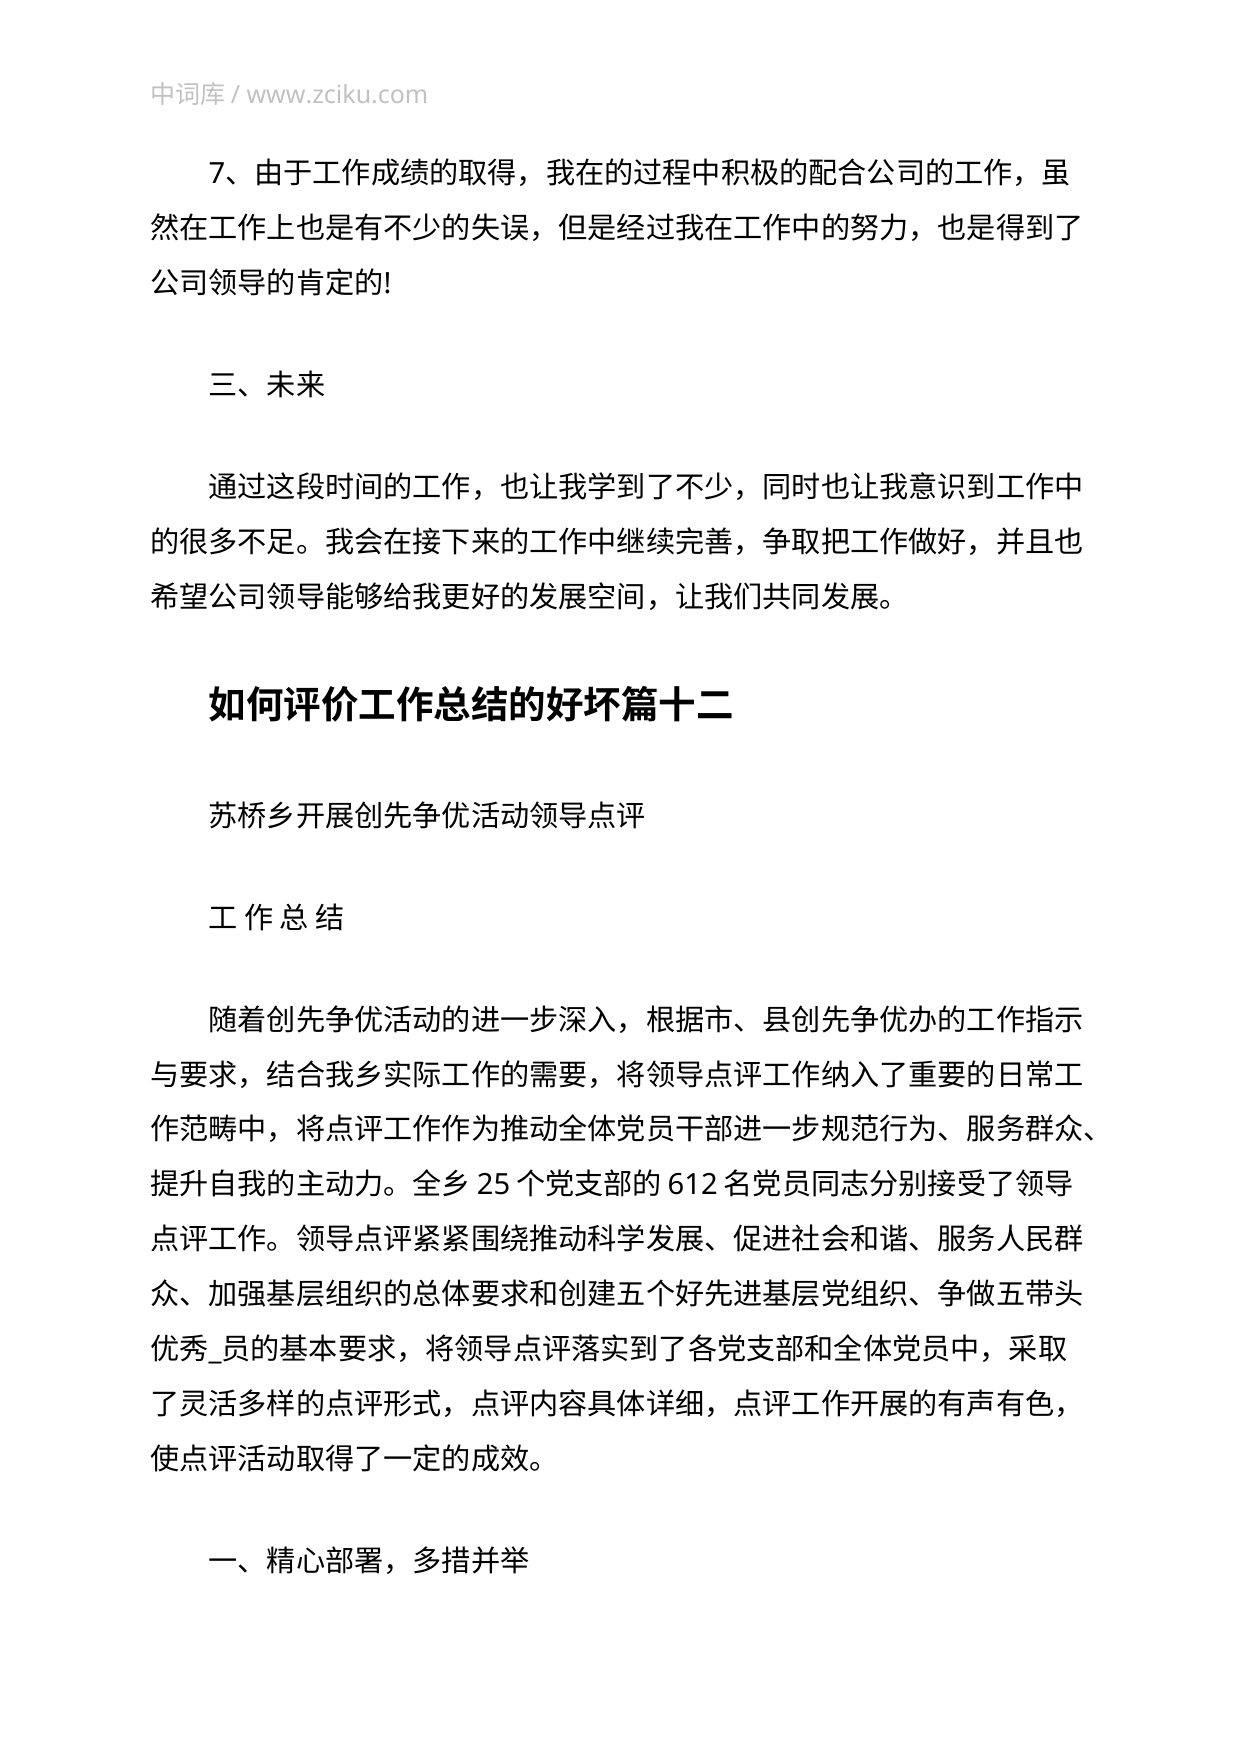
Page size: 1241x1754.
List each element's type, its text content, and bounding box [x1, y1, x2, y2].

text 如何评价工作总结的好坏篇十二 [150, 675, 1090, 729]
text 工 作 总 结 [150, 894, 1090, 937]
text 随着创先争优活动的进一步深入，根据市、县创先争优办的工作指示与要求，结合我乡实际工作的需要，将领导点评工作纳入了重要的日常工作范畴中，将点评工作作为推动全体党员干部进一步规范行为、服务群众、提升自我的主动力。全乡25个党支部的612名党员同志分别接受了领导点评工作。领导点评紧紧围绕推动科学发展、促进社会和谐、服务人民群众、加强基层组织的总体要求和创建五个好先进基层党组织、争做五带头优秀_员的基本要求，将领导点评落实到了各党支部和全体党员中，采取了灵活多样的点评形式，点评内容具体详细，点评工作开展的有声有色，使点评活动取得了一定的成效。 [150, 996, 1090, 1478]
text 7、由于工作成绩的取得，我在的过程中积极的配合公司的工作，虽然在工作上也是有不少的失误，但是经过我在工作中的努力，也是得到了公司领导的肯定的! [150, 150, 1090, 302]
text 三、未来 [150, 362, 1090, 404]
text 一、精心部署，多措并举 [150, 1537, 1090, 1579]
text 苏桥乡开展创先争优活动领导点评 [150, 793, 1090, 835]
text 通过这段时间的工作，也让我学到了不少，同时也让我意识到工作中的很多不足。我会在接下来的工作中继续完善，争取把工作做好，并且也希望公司领导能够给我更好的发展空间，让我们共同发展。 [150, 464, 1090, 616]
